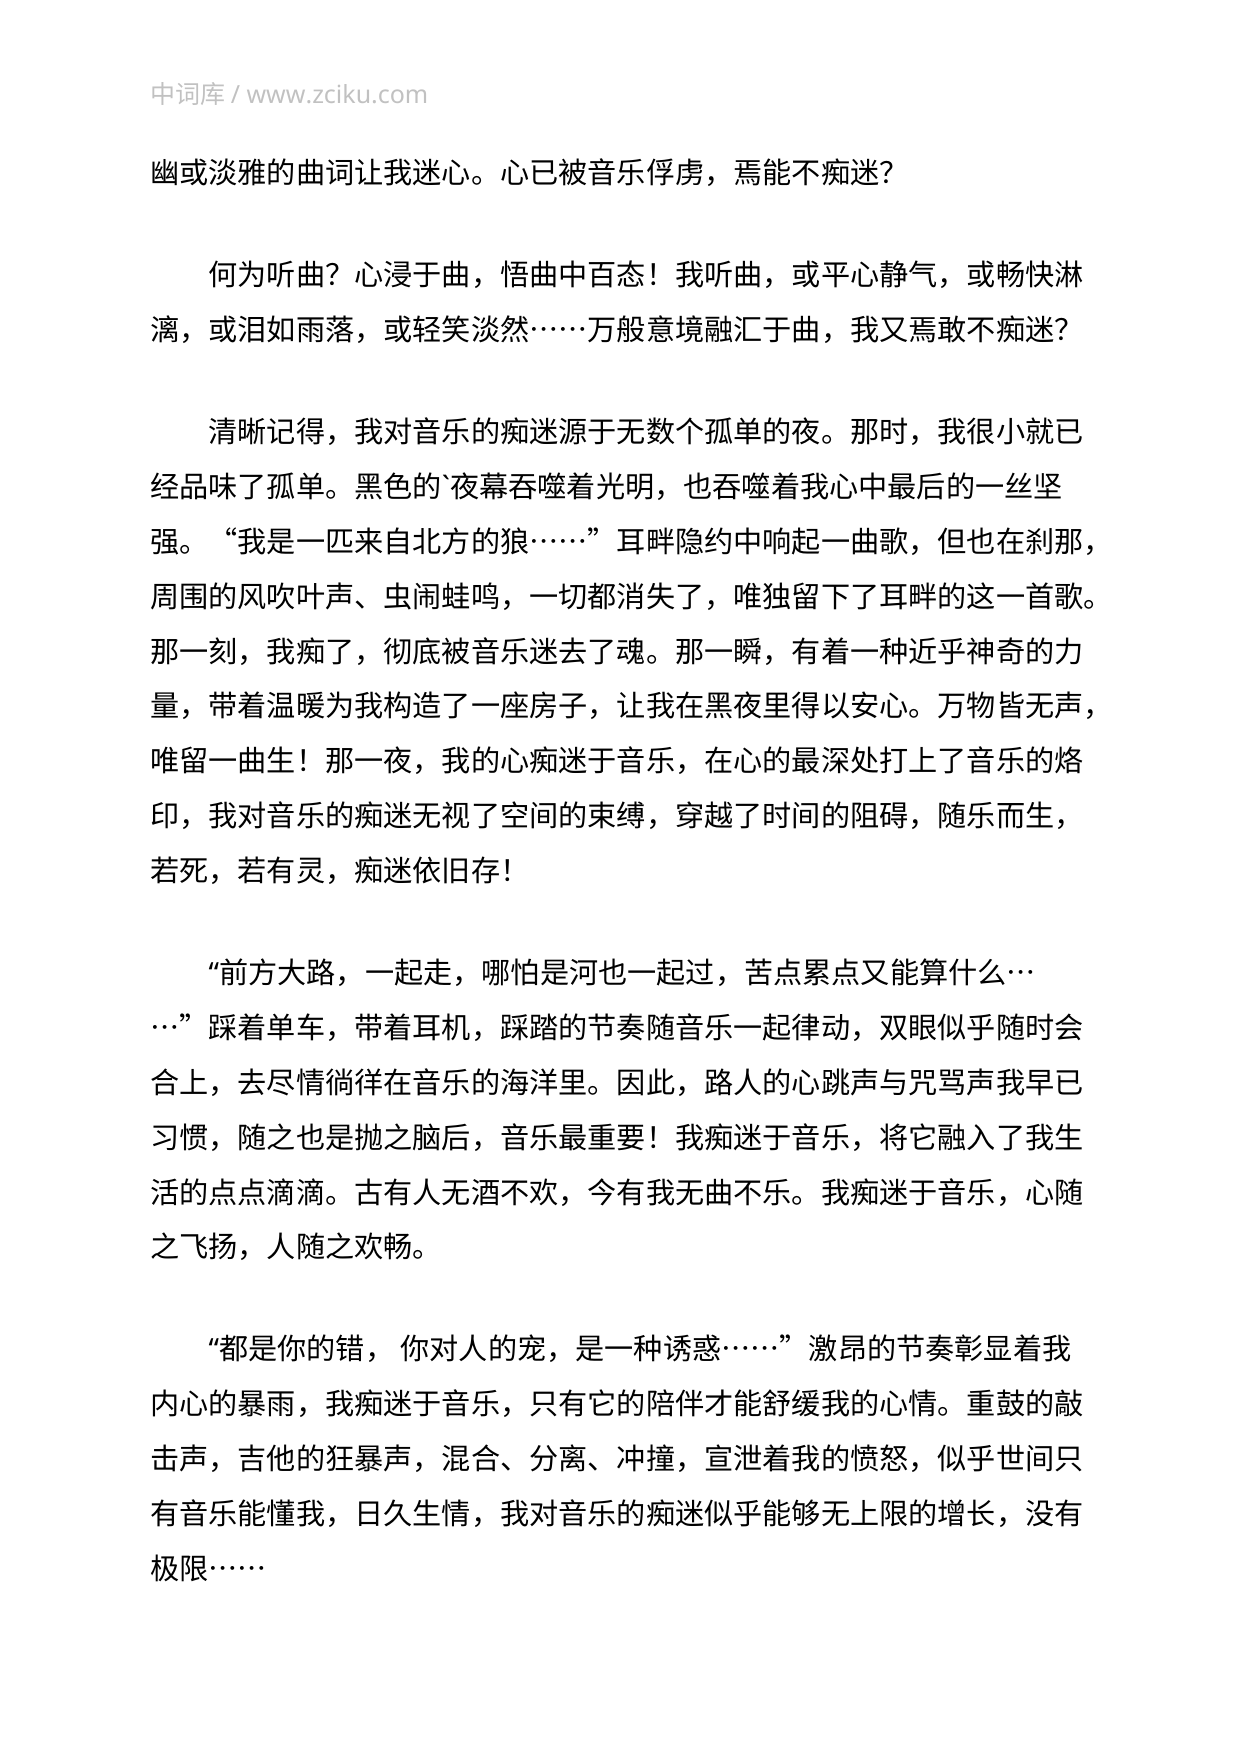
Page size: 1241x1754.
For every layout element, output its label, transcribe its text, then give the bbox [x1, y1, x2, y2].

text “都是你的错， 你对人的宠，是一种诱惑……”激昂的节奏彰显着我内心的暴雨，我痴迷于音乐，只有它的陪伴才能舒缓我的心情。重鼓的敲击声，吉他的狂暴声，混合、分离、冲撞，宣泄着我的愤怒，似乎世间只有音乐能懂我，日久生情，我对音乐的痴迷似乎能够无上限的增长，没有极限…… [150, 1326, 1090, 1588]
text “前方大路，一起走，哪怕是河也一起过，苦点累点又能算什么……”踩着单车，带着耳机，踩踏的节奏随音乐一起律动，双眼似乎随时会合上，去尽情徜徉在音乐的海洋里。因此，路人的心跳声与咒骂声我早已习惯，随之也是抛之脑后，音乐最重要！我痴迷于音乐，将它融入了我生活的点点滴滴。古有人无酒不欢，今有我无曲不乐。我痴迷于音乐，心随之飞扬，人随之欢畅。 [150, 949, 1090, 1266]
text 何为听曲？心浸于曲，悟曲中百态！我听曲，或平心静气，或畅快淋漓，或泪如雨落，或轻笑淡然……万般意境融汇于曲，我又焉敢不痴迷？ [150, 252, 1090, 349]
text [150, 150, 1090, 192]
text 清晰记得，我对音乐的痴迷源于无数个孤单的夜。那时，我很小就已经品味了孤单。黑色的`夜幕吞噬着光明，也吞噬着我心中最后的一丝坚强。“我是一匹来自北方的狼……”耳畔隐约中响起一曲歌，但也在刹那，周围的风吹叶声、虫闹蛙鸣，一切都消失了，唯独留下了耳畔的这一首歌。那一刻，我痴了，彻底被音乐迷去了魂。那一瞬，有着一种近乎神奇的力量，带着温暖为我构造了一座房子，让我在黑夜里得以安心。万物皆无声，唯留一曲生！那一夜，我的心痴迷于音乐，在心的最深处打上了音乐的烙印，我对音乐的痴迷无视了空间的束缚，穿越了时间的阻碍，随乐而生，若死，若有灵，痴迷依旧存！ [150, 408, 1090, 890]
